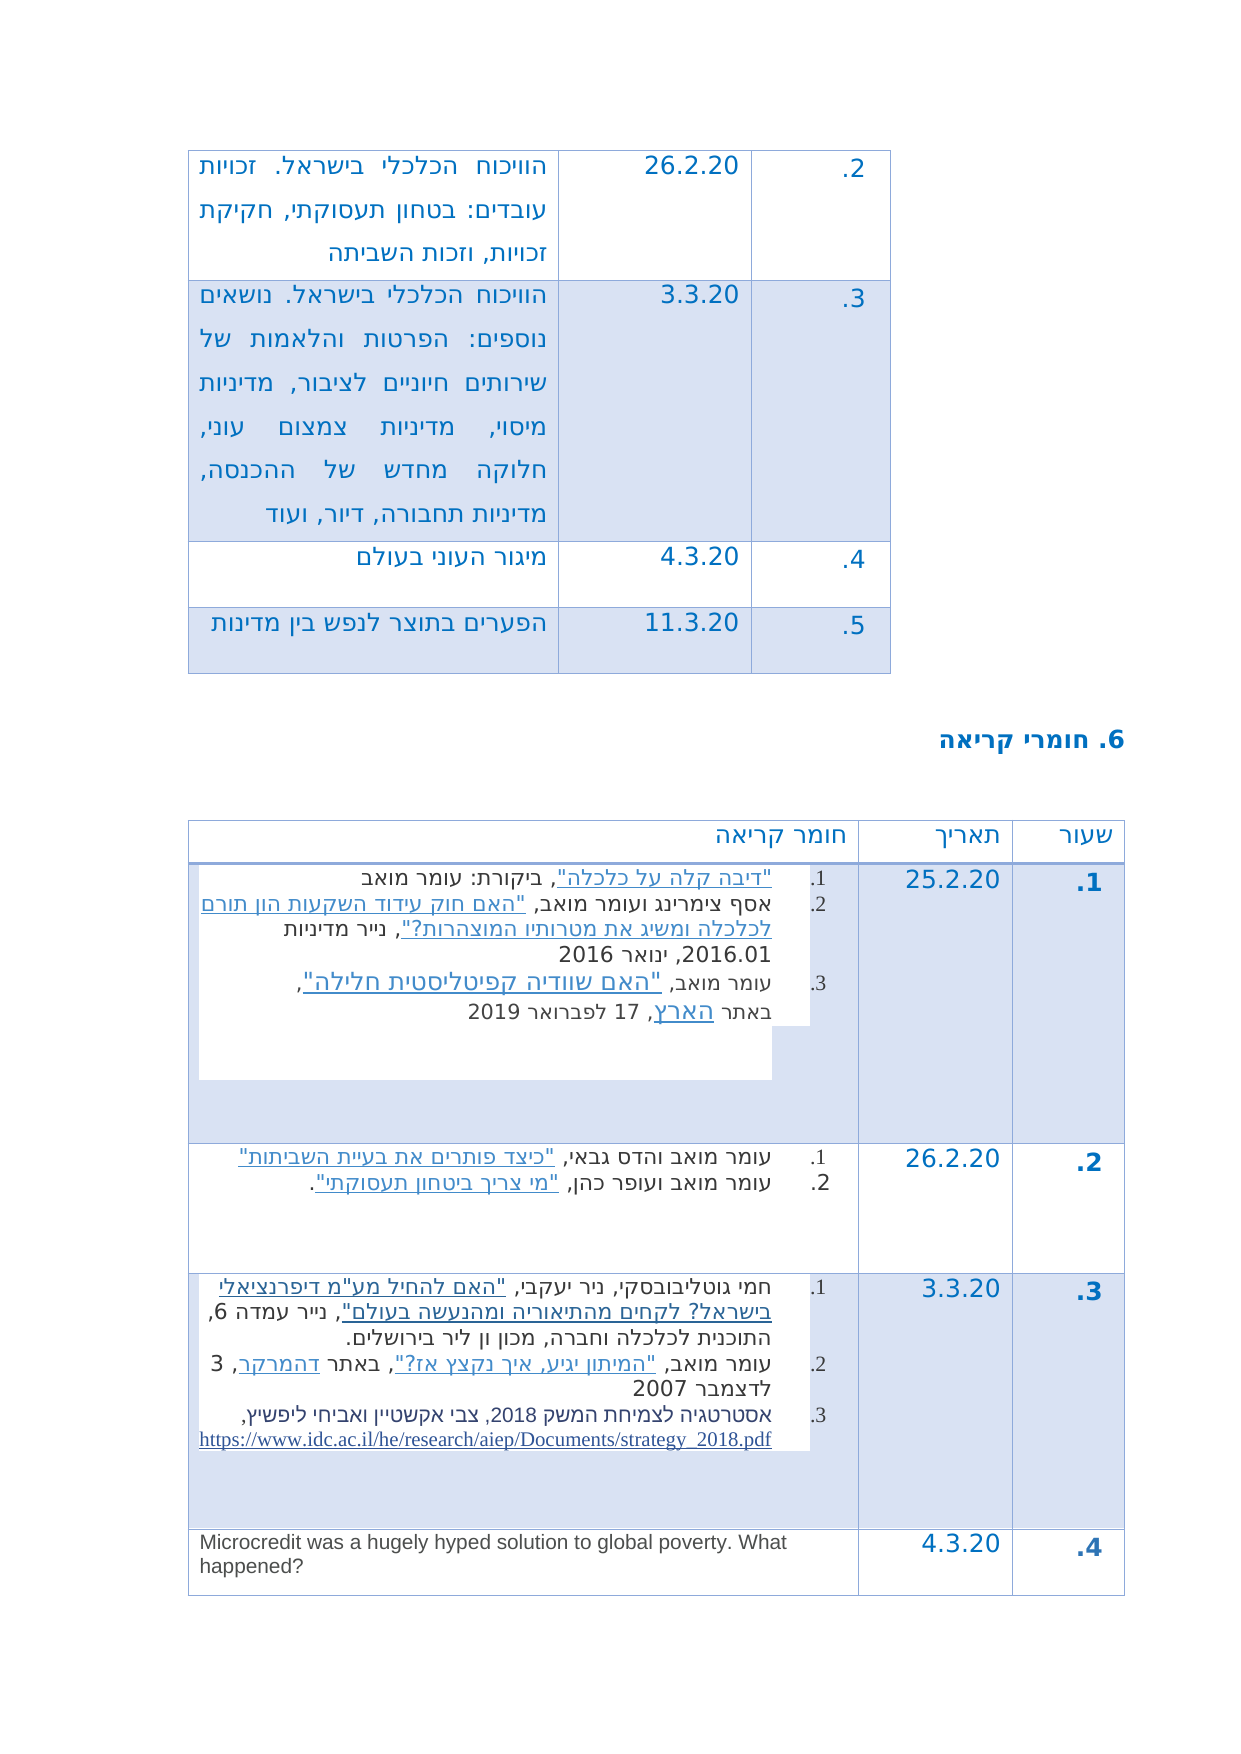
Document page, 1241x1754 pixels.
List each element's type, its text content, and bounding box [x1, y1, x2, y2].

table_cell [752, 281, 890, 541]
table_cell 25.2.20 [859, 865, 1012, 1143]
table_cell 3.3.20 [559, 281, 751, 541]
table_cell 11.3.20 [559, 608, 751, 673]
table_cell 4.3.20 [559, 542, 751, 607]
table_cell [1013, 1144, 1124, 1273]
table_cell הוויכוח הכלכלי בישראל. זכויות עובדים: בטחון תעסוקתי, חקיקת זכויות, וזכות השביתה [189, 151, 558, 280]
table_cell [752, 608, 890, 673]
table_cell 4.3.20 [859, 1530, 1012, 1594]
table_cell [752, 542, 890, 607]
table_cell [1013, 865, 1124, 1143]
table_cell [752, 151, 890, 280]
table_cell [1013, 1274, 1124, 1528]
table_cell "דיבה קלה על כלכלה", ביקורת: עומר מואב אסף צימרינג ועומר מואב, "האם חוק עידוד השקעות הון תורם לכלכלה ומשיג את מטרותיו המוצהרות?", נייר מדיניות 2016.01, ינואר 2016 עומר מואב, "האם שוודיה קפיטליסטית חלילה", באתר הארץ, 17 לפברואר 2019 [189, 865, 858, 1143]
table_cell הוויכוח הכלכלי בישראל. נושאים נוספים: הפרטות והלאמות של שירותים חיוניים לציבור, מדיניות מיסוי, מדיניות צמצום עוני, חלוקה מחדש של ההכנסה, מדיניות תחבורה, דיור, ועוד [189, 281, 558, 541]
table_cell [189, 1530, 858, 1594]
table_header שעור [1013, 821, 1124, 862]
table_cell מיגור העוני בעולם [189, 542, 558, 607]
table_cell חמי גוטליבובסקי, ניר יעקבי, "האם להחיל מע"מ דיפרנציאלי בישראל? לקחים מהתיאוריה ומהנעשה בעולם", נייר עמדה 6, התוכנית לכלכלה וחברה, מכון ון ליר בירושלים. עומר מואב, "המיתון יגיע, איך נקצץ אז?", באתר דהמרקר, 3 לדצמבר 2007 אסטרטגיה לצמיחת המשק 2018, צבי אקשטיין ואביחי ליפשיץ, https://www.idc.ac.il/he/research/aiep/Documents/strategy_2018.pdf [189, 1274, 858, 1528]
table_cell 3.3.20 [859, 1274, 1012, 1528]
text 6. חומרי קריאה [187, 725, 1125, 754]
table_cell הפערים בתוצר לנפש בין מדינות [189, 608, 558, 673]
table_cell עומר מואב והדס גבאי, "כיצד פותרים את בעיית השביתות" עומר מואב ועופר כהן, "מי צריך ביטחון תעסוקתי". [189, 1144, 858, 1273]
table_header תאריך [859, 821, 1012, 862]
table_header חומר קריאה [189, 821, 858, 862]
table_cell [1013, 1530, 1124, 1594]
table_cell 26.2.20 [559, 151, 751, 280]
table_cell 26.2.20 [859, 1144, 1012, 1273]
